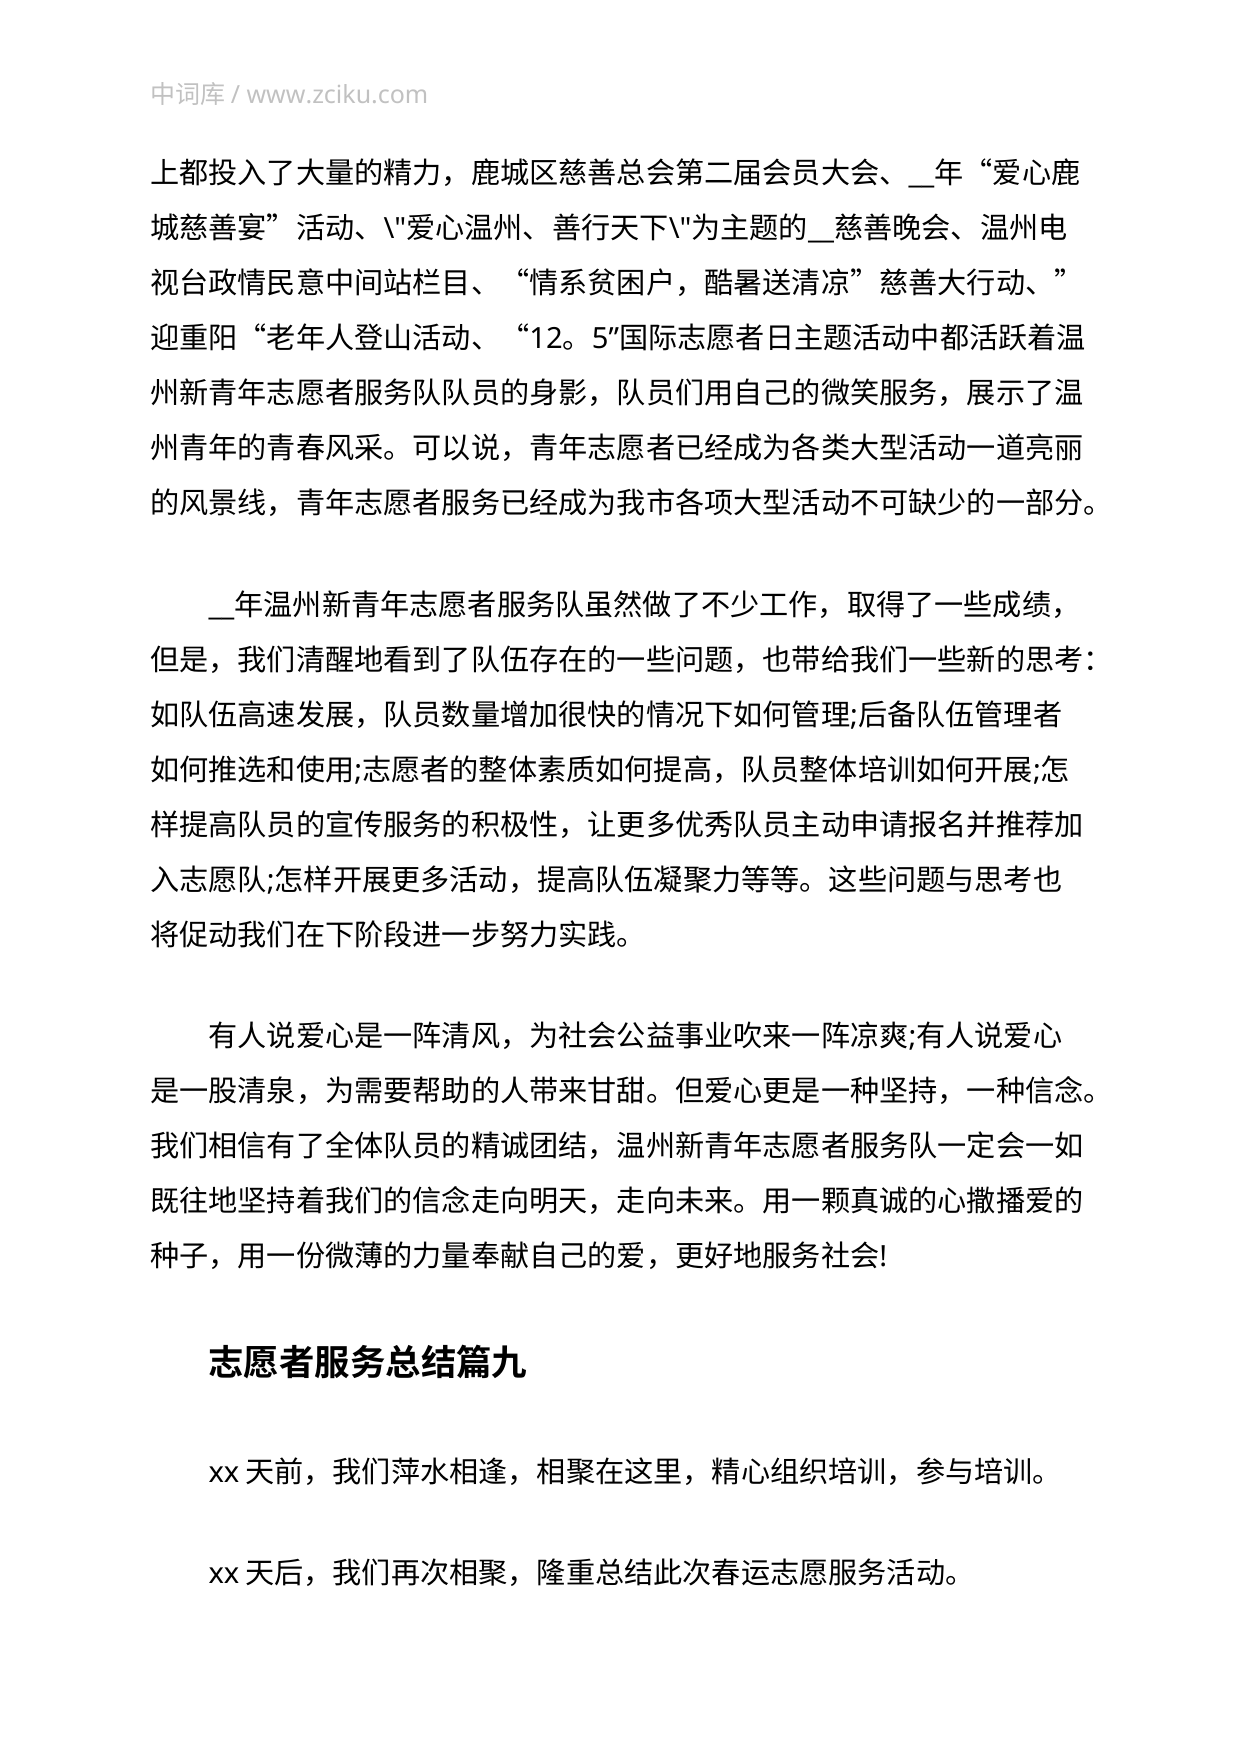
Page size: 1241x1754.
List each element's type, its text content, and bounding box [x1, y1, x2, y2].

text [150, 150, 1090, 522]
text __年温州新青年志愿者服务队虽然做了不少工作，取得了一些成绩，但是，我们清醒地看到了队伍存在的一些问题，也带给我们一些新的思考：如队伍高速发展，队员数量增加很快的情况下如何管理;后备队伍管理者如何推选和使用;志愿者的整体素质如何提高，队员整体培训如何开展;怎样提高队员的宣传服务的积极性，让更多优秀队员主动申请报名并推荐加入志愿队;怎样开展更多活动，提高队伍凝聚力等等。这些问题与思考也将促动我们在下阶段进一步努力实践。 [150, 581, 1090, 953]
text xx天后，我们再次相聚，隆重总结此次春运志愿服务活动。 [150, 1550, 1090, 1592]
text xx天前，我们萍水相逢，相聚在这里，精心组织培训，参与培训。 [150, 1448, 1090, 1491]
text 有人说爱心是一阵清风，为社会公益事业吹来一阵凉爽;有人说爱心是一股清泉，为需要帮助的人带来甘甜。但爱心更是一种坚持，一种信念。我们相信有了全体队员的精诚团结，温州新青年志愿者服务队一定会一如既往地坚持着我们的信念走向明天，走向未来。用一颗真诚的心撒播爱的种子，用一份微薄的力量奉献自己的爱，更好地服务社会! [150, 1013, 1090, 1275]
text 志愿者服务总结篇九 [150, 1335, 1090, 1386]
